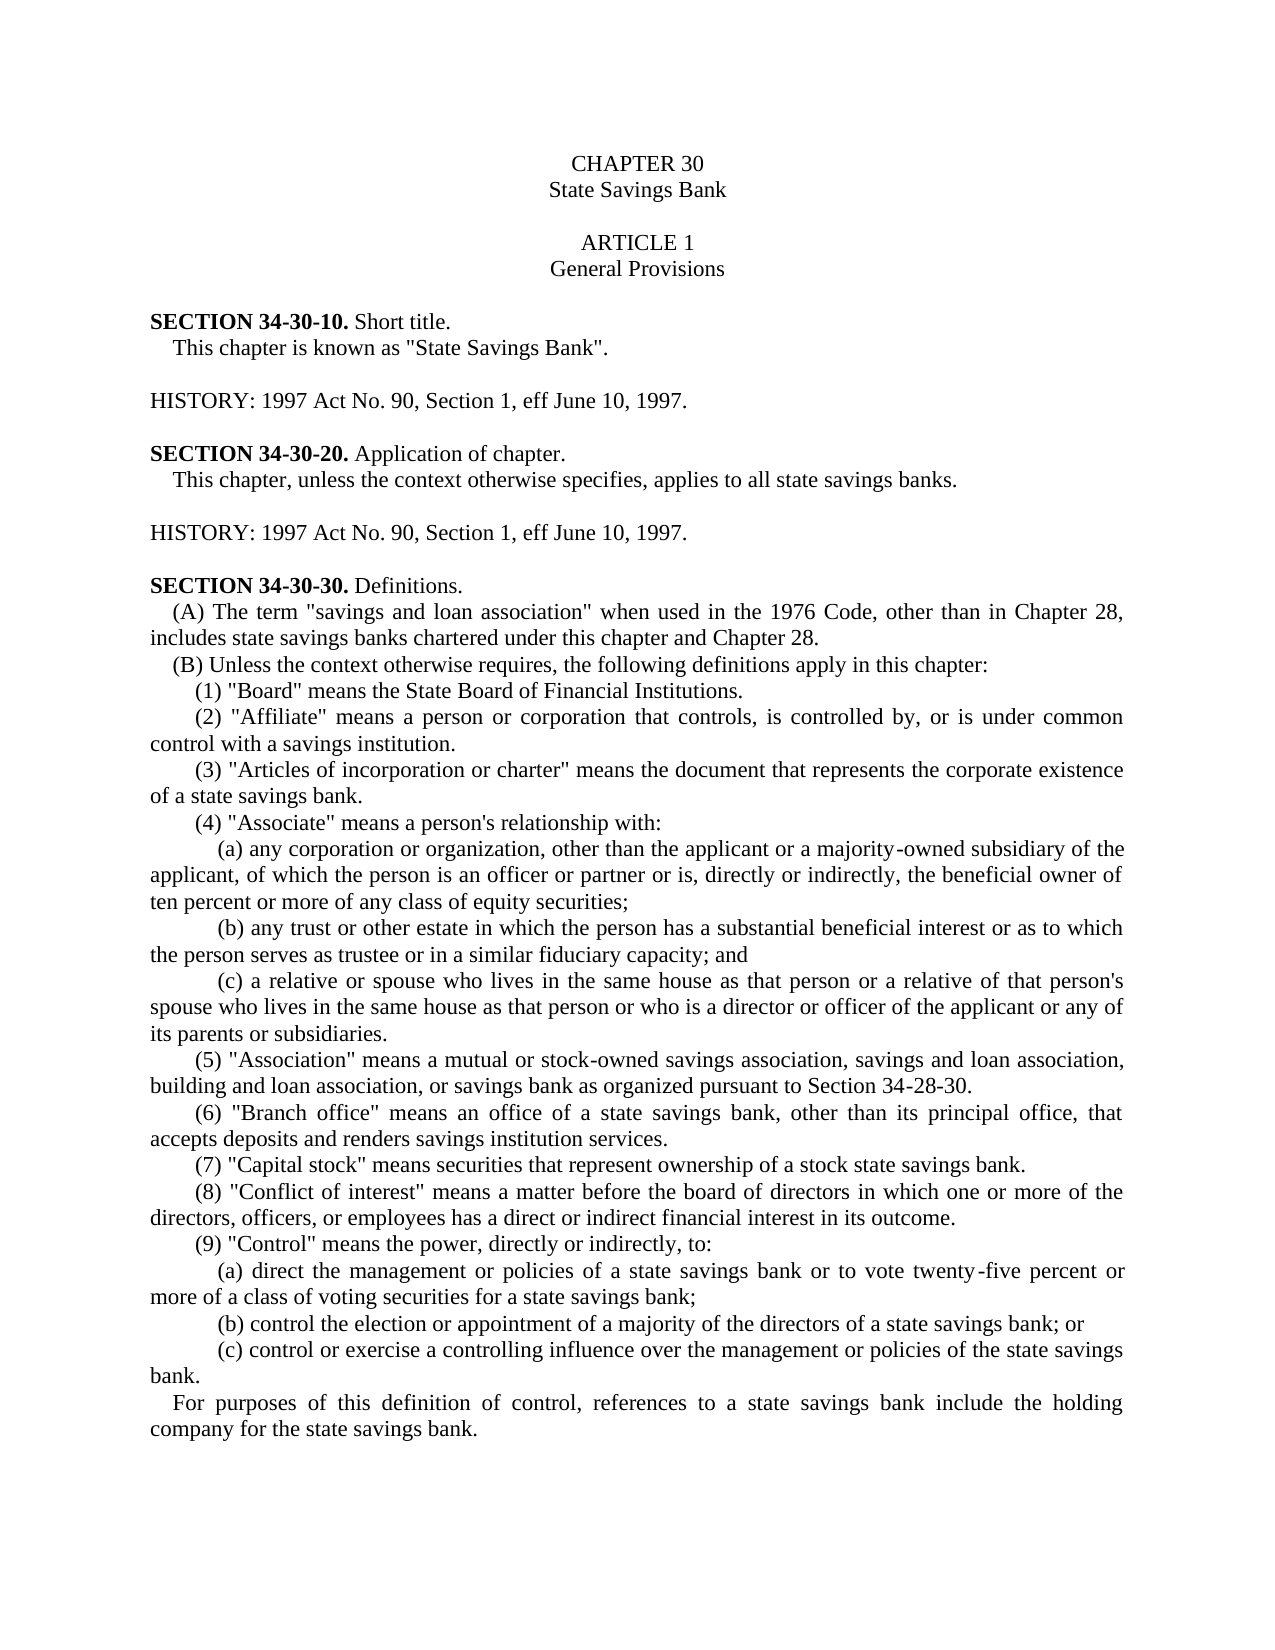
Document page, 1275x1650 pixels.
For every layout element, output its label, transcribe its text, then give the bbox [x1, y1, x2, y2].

text This chapter is known as "State Savings Bank". [150, 334, 1125, 361]
text (c) control or exercise a controlling influence over the management or policies of the state savings bank. [150, 1336, 1125, 1389]
text (6) "Branch office" means an office of a state savings bank, other than its principal office, that accepts deposits and renders savings institution services. [150, 1099, 1125, 1151]
text (1) "Board" means the State Board of Financial Institutions. [150, 677, 1125, 703]
text SECTION 34-30-10. Short title. [150, 308, 1125, 334]
text (4) "Associate" means a person's relationship with: [150, 809, 1125, 835]
text (B) Unless the context otherwise requires, the following definitions apply in this chapter: [150, 651, 1125, 677]
text (b) any trust or other estate in which the person has a substantial beneficial interest or as to which the person serves as trustee or in a similar fiduciary capacity; and [150, 914, 1125, 967]
text (9) "Control" means the power, directly or indirectly, to: [150, 1231, 1125, 1257]
text HISTORY: 1997 Act No. 90, Section 1, eff June 10, 1997. [150, 519, 1125, 545]
text (a) any corporation or organization, other than the applicant or a majority-owned subsidiary of the applicant, of which the person is an officer or partner or is, directly or indirectly, the beneficial owner of ten percent or more of any class of equity securities; [150, 835, 1125, 914]
text For purposes of this definition of control, references to a state savings bank include the holding company for the state savings bank. [150, 1389, 1125, 1441]
text SECTION 34-30-20. Application of chapter. [150, 440, 1125, 466]
text This chapter, unless the context otherwise specifies, applies to all state savings banks. [150, 466, 1125, 493]
text (b) control the election or appointment of a majority of the directors of a state savings bank; or [150, 1309, 1125, 1336]
text SECTION 34-30-30. Definitions. [150, 572, 1125, 598]
text (7) "Capital stock" means securities that represent ownership of a stock state savings bank. [150, 1151, 1125, 1178]
text HISTORY: 1997 Act No. 90, Section 1, eff June 10, 1997. [150, 387, 1125, 413]
text General Provisions [150, 255, 1125, 282]
text ARTICLE 1 [150, 229, 1125, 255]
text (c) a relative or spouse who lives in the same house as that person or a relative of that person's spouse who lives in the same house as that person or who is a director or officer of the applicant or any of its parents or subsidiaries. [150, 967, 1125, 1046]
text CHAPTER 30 [150, 150, 1125, 176]
text (3) "Articles of incorporation or charter" means the document that represents the corporate existence of a state savings bank. [150, 756, 1125, 809]
text (2) "Affiliate" means a person or corporation that controls, is controlled by, or is under common control with a savings institution. [150, 703, 1125, 756]
text State Savings Bank [150, 176, 1125, 203]
text (5) "Association" means a mutual or stock-owned savings association, savings and loan association, building and loan association, or savings bank as organized pursuant to Section 34-28-30. [150, 1046, 1125, 1099]
text (8) "Conflict of interest" means a matter before the board of directors in which one or more of the directors, officers, or employees has a direct or indirect financial interest in its outcome. [150, 1178, 1125, 1231]
text (a) direct the management or policies of a state savings bank or to vote twenty-five percent or more of a class of voting securities for a state savings bank; [150, 1257, 1125, 1309]
text (A) The term "savings and loan association" when used in the 1976 Code, other than in Chapter 28, includes state savings banks chartered under this chapter and Chapter 28. [150, 598, 1125, 651]
